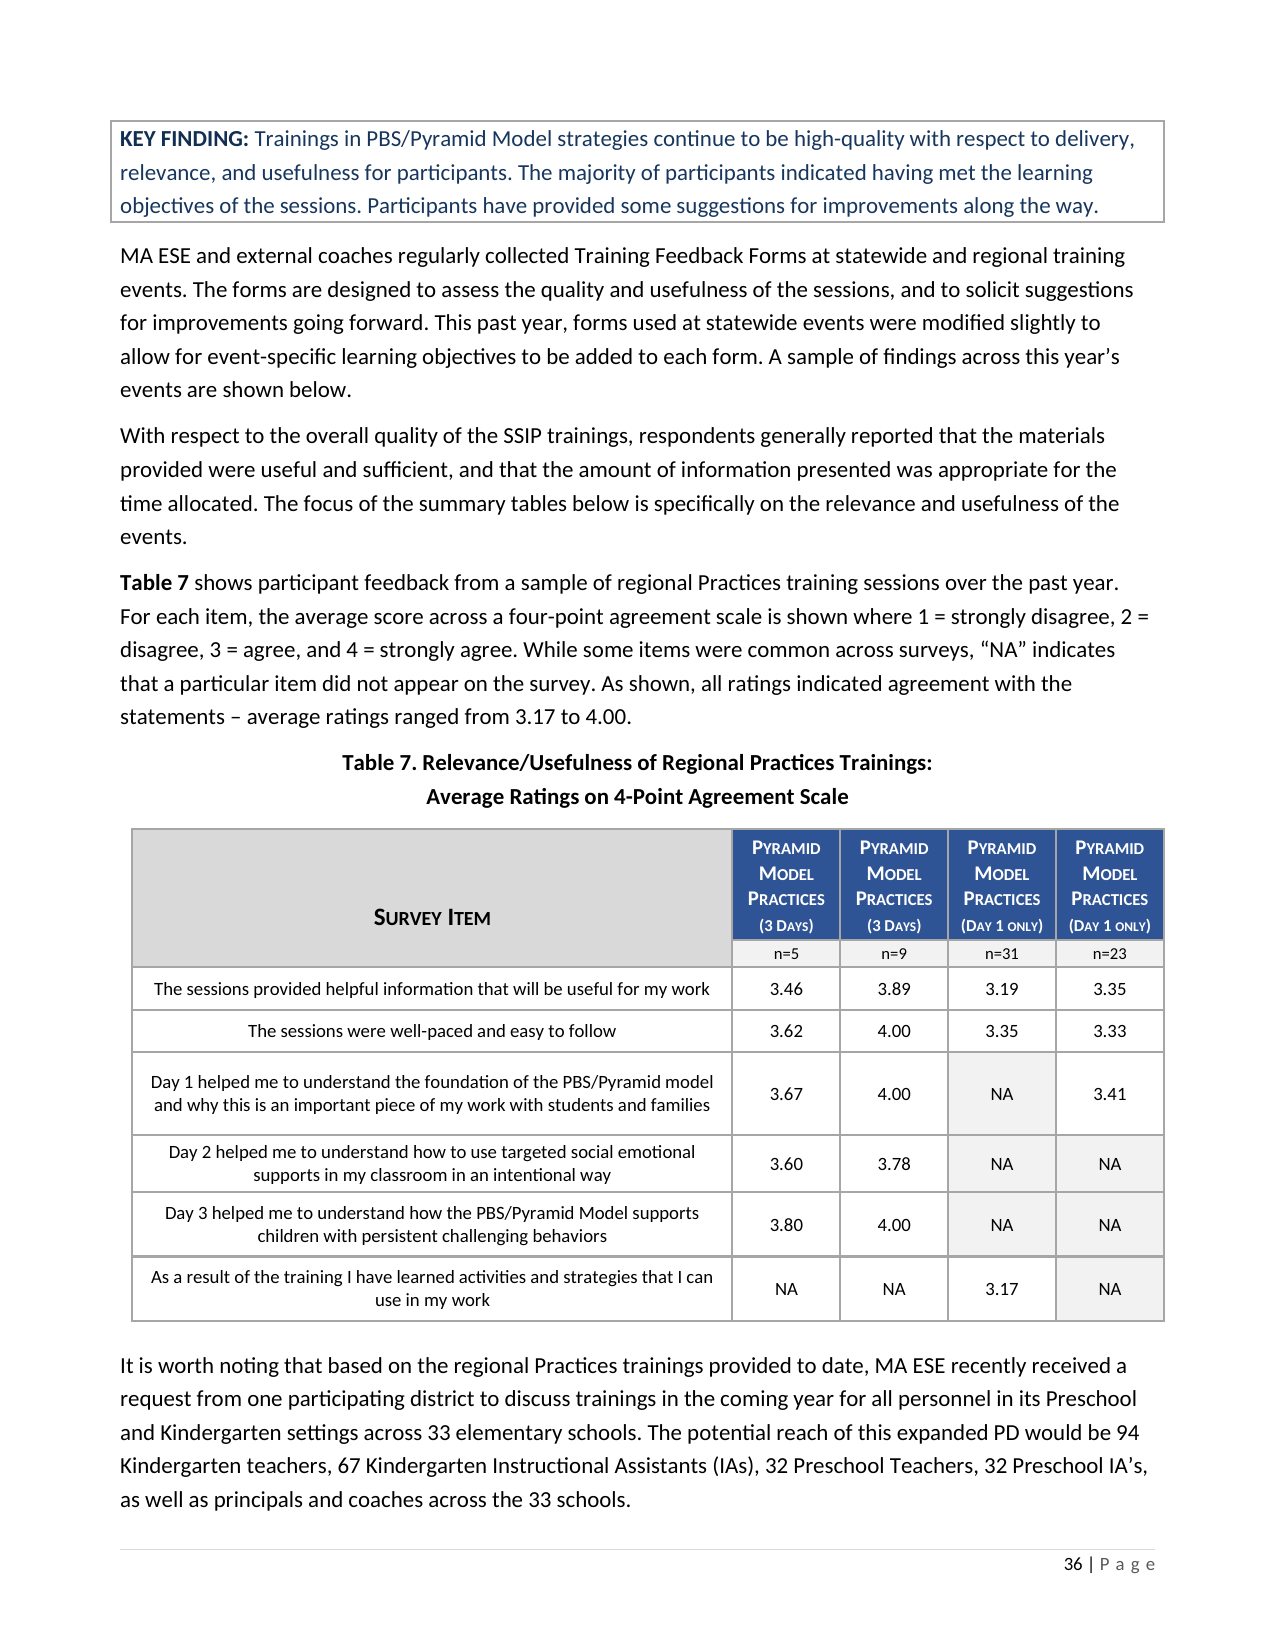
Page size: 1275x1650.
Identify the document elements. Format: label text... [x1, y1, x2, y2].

table_cell 3.62 [733, 1011, 839, 1051]
table_cell 3.67 [733, 1053, 839, 1134]
table_cell 4.00 [841, 1053, 947, 1134]
table_cell As a result of the training I have learned activities and strategies that I can use in my work [133, 1258, 731, 1320]
table_cell NA [949, 1053, 1055, 1134]
table_header Survey Item [133, 830, 731, 966]
table_cell NA [1057, 1258, 1163, 1320]
text Table 7 shows participant feedback from a sample of regional Practices training sessions over the past year. For each item, the average score across a four-point agreement scale is shown where 1 = strongly disagree, 2 = disagree, 3 = agree, and 4 = strongly agree. While some items were common across surveys, “NA” indicates that a particular item did not appear on the survey. As shown, all ratings indicated agreement with the statements – average ratings ranged from 3.17 to 4.00. [120, 568, 1155, 731]
table_cell 3.60 [733, 1136, 839, 1191]
table_cell 3.78 [841, 1136, 947, 1191]
table_header Pyramid Model Practices (3 Days) [841, 830, 947, 939]
text MA ESE and external coaches regularly collected Training Feedback Forms at statewide and regional training events. The forms are designed to assess the quality and usefulness of the sessions, and to solicit suggestions for improvements going forward. This past year, forms used at statewide events were modified slightly to allow for event-specific learning objectives to be added to each form. A sample of findings across this year’s events are shown below. [120, 241, 1155, 404]
table_cell n=9 [841, 941, 947, 966]
table_header Pyramid Model Practices (Day 1 only) [949, 830, 1055, 939]
table_cell The sessions were well-paced and easy to follow [133, 1011, 731, 1051]
table_cell 3.19 [949, 968, 1055, 1009]
table_cell 4.00 [841, 1193, 947, 1255]
table_header Pyramid Model Practices (3 Days) [733, 830, 839, 939]
text With respect to the overall quality of the SSIP trainings, respondents generally reported that the materials provided were useful and sufficient, and that the amount of information presented was appropriate for the time allocated. The focus of the summary tables below is specifically on the relevance and usefulness of the events. [120, 422, 1155, 550]
table_cell 3.89 [841, 968, 947, 1009]
table_cell 3.35 [949, 1011, 1055, 1051]
table_cell n=5 [733, 941, 839, 966]
table_cell NA [1057, 1136, 1163, 1191]
table_cell 3.46 [733, 968, 839, 1009]
table_cell Day 1 helped me to understand the foundation of the PBS/Pyramid model and why this is an important piece of my work with students and families [133, 1053, 731, 1134]
table_cell NA [949, 1136, 1055, 1191]
table_cell NA [1057, 1193, 1163, 1255]
table_cell 4.00 [841, 1011, 947, 1051]
table_cell Day 2 helped me to understand how to use targeted social emotional supports in my classroom in an intentional way [133, 1136, 731, 1191]
table_cell The sessions provided helpful information that will be useful for my work [133, 968, 731, 1009]
table_cell n=31 [949, 941, 1055, 966]
text It is worth noting that based on the regional Practices trainings provided to date, MA ESE recently received a request from one participating district to discuss trainings in the coming year for all personnel in its Preschool and Kindergarten settings across 33 elementary schools. The potential reach of this expanded PD would be 94 Kindergarten teachers, 67 Kindergarten Instructional Assistants (IAs), 32 Preschool Teachers, 32 Preschool IA’s, as well as principals and coaches across the 33 schools. [120, 1351, 1155, 1513]
table_cell NA [949, 1193, 1055, 1255]
table_cell 3.80 [733, 1193, 839, 1255]
table_cell 3.41 [1057, 1053, 1163, 1134]
table_cell 3.35 [1057, 968, 1163, 1009]
text KeY Finding: Trainings in PBS/Pyramid Model strategies continue to be high-quality with respect to delivery, relevance, and usefulness for participants. The majority of participants indicated having met the learning objectives of the sessions. Participants have provided some suggestions for improvements along the way. [112, 122, 1163, 221]
table_cell 3.17 [949, 1258, 1055, 1320]
table_cell 3.33 [1057, 1011, 1163, 1051]
table_cell NA [733, 1258, 839, 1320]
table_header Pyramid Model Practices (Day 1 only) [1057, 830, 1163, 939]
table_cell NA [841, 1258, 947, 1320]
table_cell n=23 [1057, 941, 1163, 966]
table_cell Day 3 helped me to understand how the PBS/Pyramid Model supports children with persistent challenging behaviors [133, 1193, 731, 1255]
